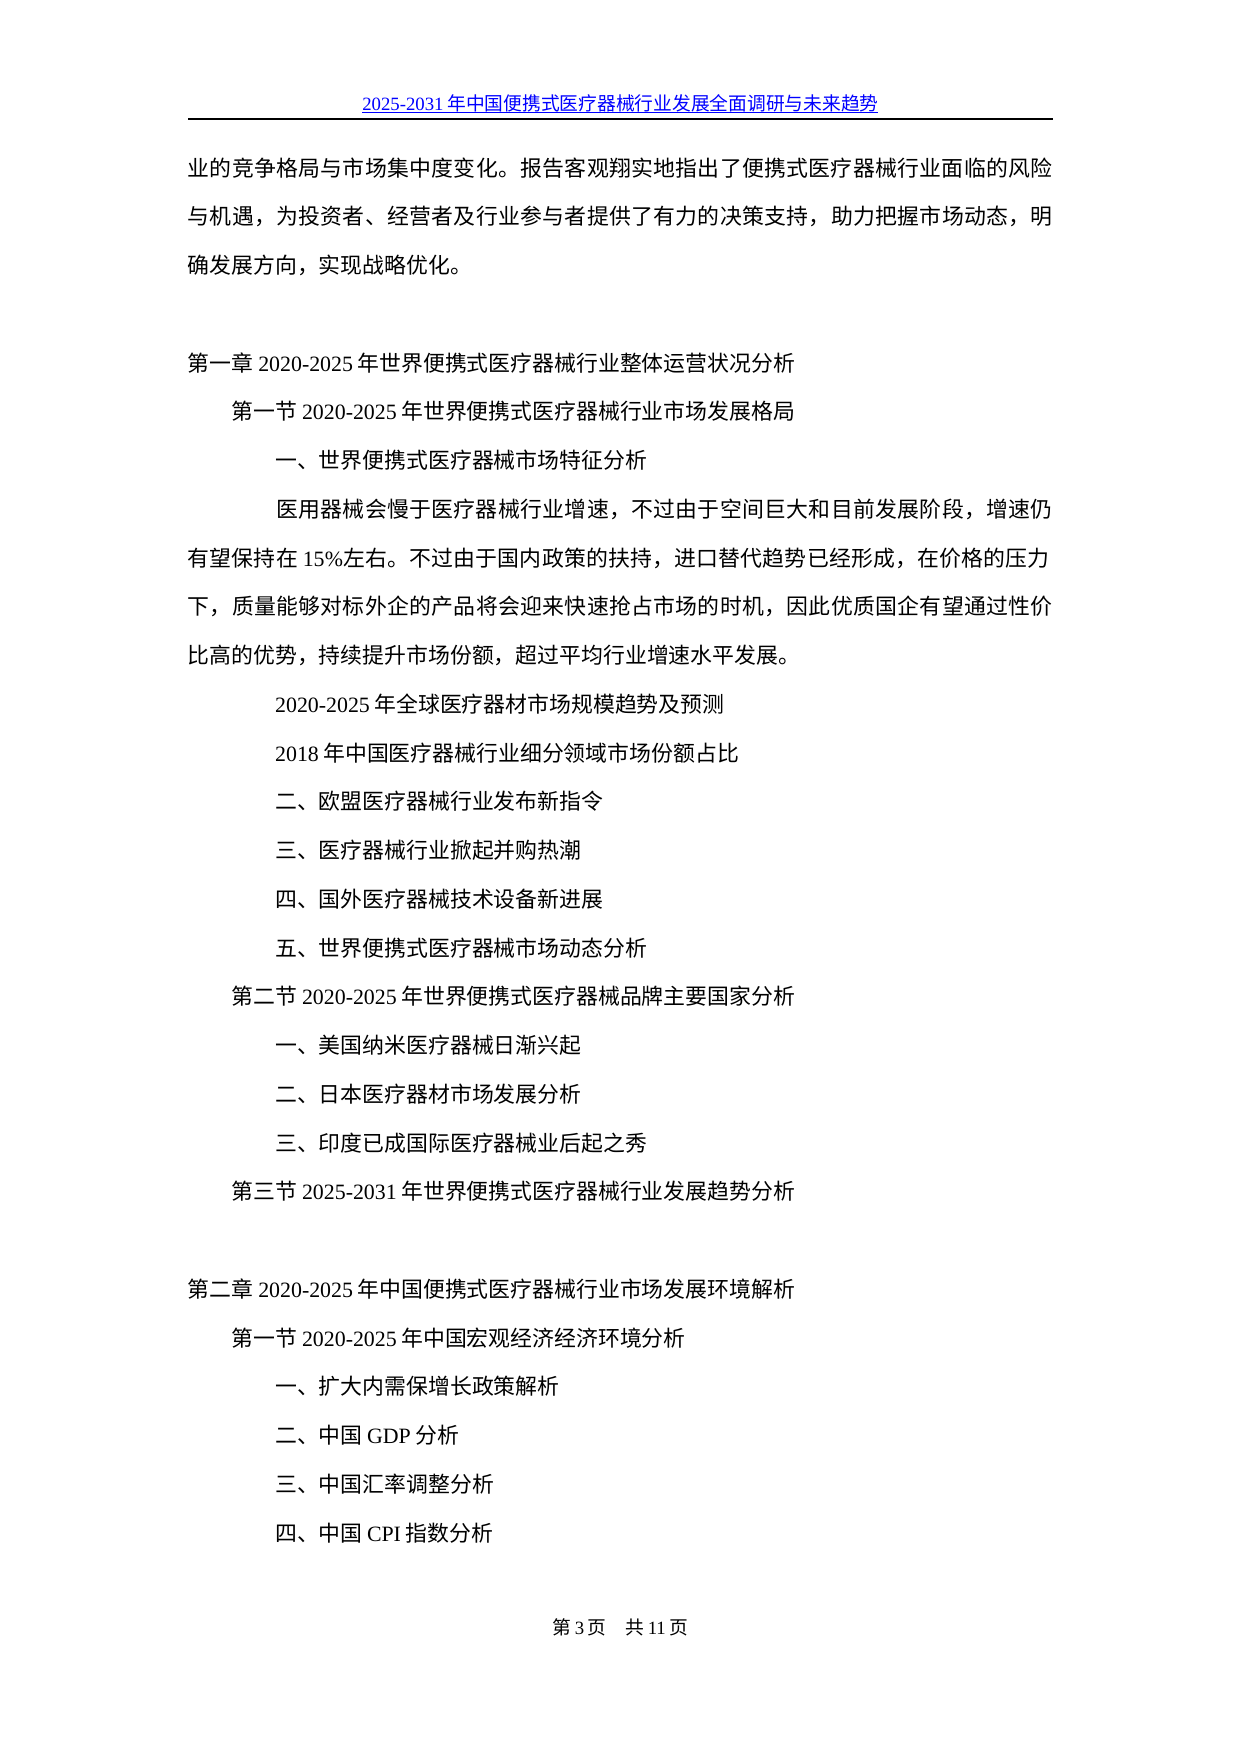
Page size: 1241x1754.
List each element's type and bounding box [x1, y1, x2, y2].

text [187, 150, 1053, 1548]
